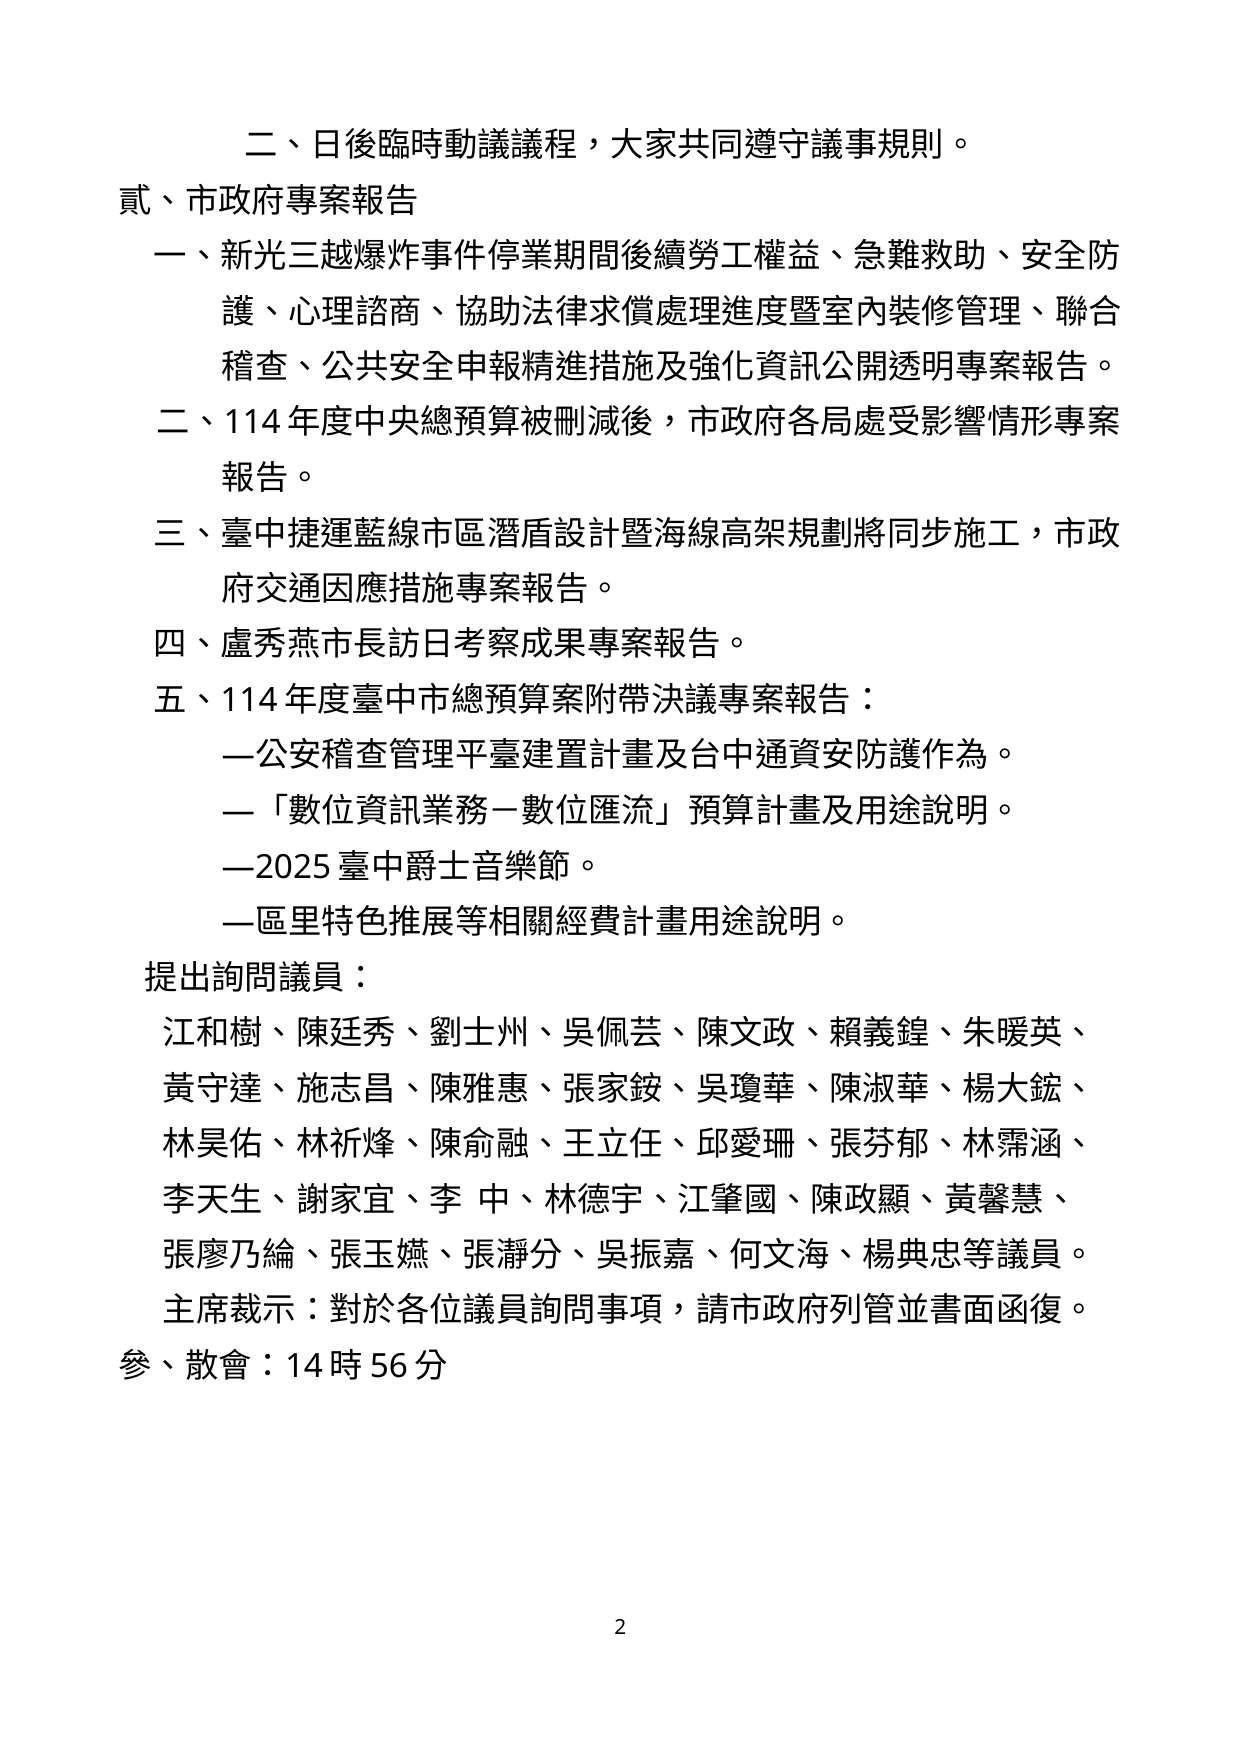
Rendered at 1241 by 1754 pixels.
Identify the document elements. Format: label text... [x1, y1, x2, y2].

list 市政府專案報告 [118, 173, 1122, 222]
list 二、日後臨時動議議程，大家共同遵守議事規則。 [177, 118, 1122, 166]
list 臺中捷運藍線市區潛盾設計暨海線高架規劃將同步施工，市政府交通因應措施專案報告。 [153, 506, 1122, 610]
text 張廖乃綸、張玉嬿、張瀞分、吳振嘉、何文海、楊典忠等議員。 [162, 1228, 1137, 1276]
list 114年度臺中市總預算案附帶決議專案報告： [153, 672, 1122, 721]
list 散會：14時56分 [118, 1338, 1122, 1387]
list —公安稽查管理平臺建置計畫及台中通資安防護作為。 [204, 728, 1122, 777]
list 新光三越爆炸事件停業期間後續勞工權益、急難救助、安全防護、心理諮商、協助法律求償處理進度暨室內裝修管理、聯合稽查、公共安全申報精進措施及強化資訊公開透明專案報告。 [153, 229, 1122, 388]
list —區里特色推展等相關經費計畫用途說明。 [204, 895, 1122, 943]
list —「數位資訊業務－數位匯流」預算計畫及用途說明。 [204, 784, 1122, 832]
list 盧秀燕市長訪日考察成果專案報告。 [153, 617, 1122, 665]
text 主席裁示：對於各位議員詢問事項，請市政府列管並書面函復。 [162, 1283, 1137, 1331]
list 114年度中央總預算被刪減後，市政府各局處受影響情形專案報告。 [157, 395, 1122, 499]
text 提出詢問議員： [127, 951, 1137, 999]
text 林昊佑、林祈烽、陳俞融、王立任、邱愛珊、張芬郁、林霈涵、 [162, 1117, 1137, 1165]
text 江和樹、陳廷秀、劉士州、吳佩芸、陳文政、賴義鍠、朱暖英、 [162, 1006, 1137, 1054]
text 黃守達、施志昌、陳雅惠、張家銨、吳瓊華、陳淑華、楊大鋐、 [162, 1061, 1137, 1110]
list —2025臺中爵士音樂節。 [204, 839, 1122, 888]
text 李天生、謝家宜、李 中、林德宇、江肇國、陳政顯、黃馨慧、 [162, 1172, 1137, 1221]
